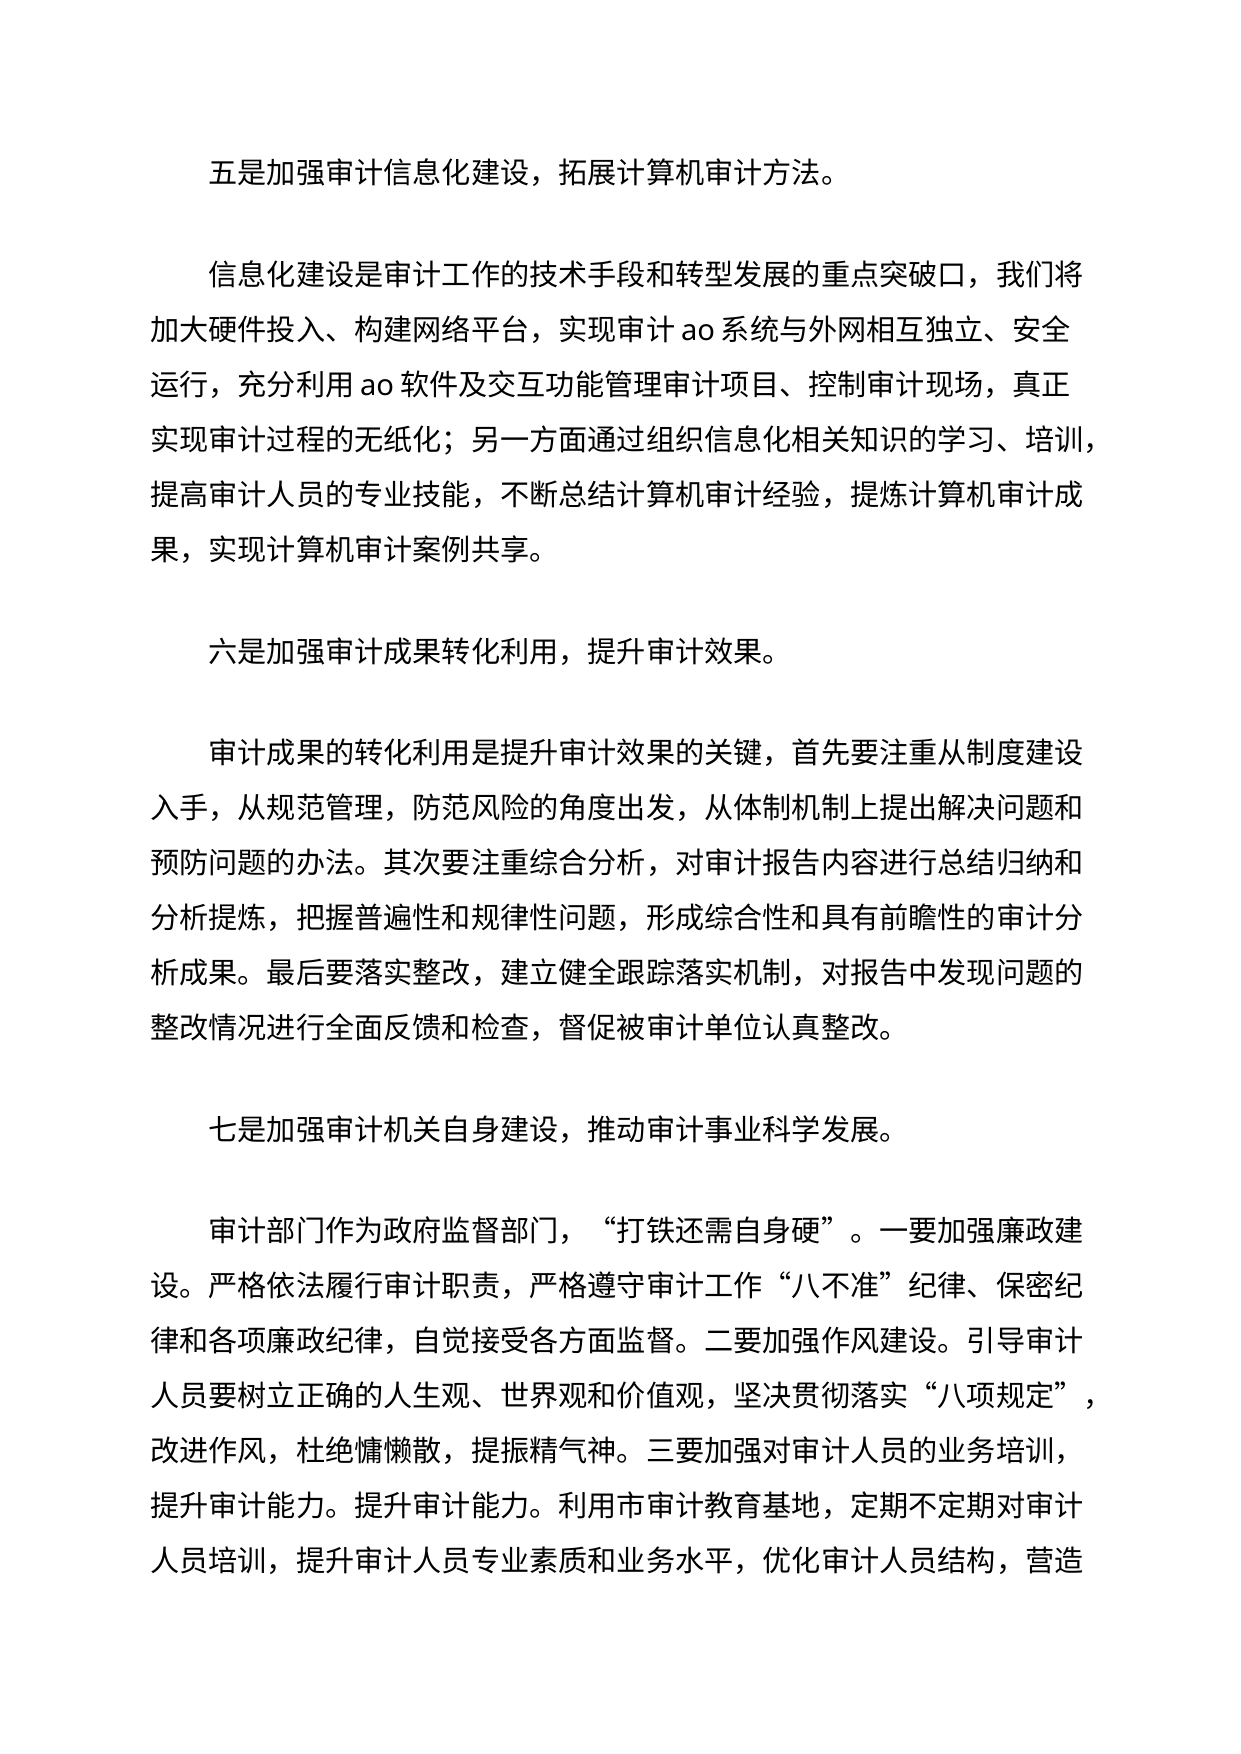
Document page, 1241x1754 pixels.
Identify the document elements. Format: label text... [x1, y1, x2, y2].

text 信息化建设是审计工作的技术手段和转型发展的重点突破口，我们将加大硬件投入、构建网络平台，实现审计ao系统与外网相互独立、安全运行，充分利用ao软件及交互功能管理审计项目、控制审计现场，真正实现审计过程的无纸化；另一方面通过组织信息化相关知识的学习、培训，提高审计人员的专业技能，不断总结计算机审计经验，提炼计算机审计成果，实现计算机审计案例共享。 [150, 252, 1090, 569]
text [150, 1208, 1090, 1580]
text 六是加强审计成果转化利用，提升审计效果。 [150, 628, 1090, 671]
text 审计成果的转化利用是提升审计效果的关键，首先要注重从制度建设入手，从规范管理，防范风险的角度出发，从体制机制上提出解决问题和预防问题的办法。其次要注重综合分析，对审计报告内容进行总结归纳和分析提炼，把握普遍性和规律性问题，形成综合性和具有前瞻性的审计分析成果。最后要落实整改，建立健全跟踪落实机制，对报告中发现问题的整改情况进行全面反馈和检查，督促被审计单位认真整改。 [150, 730, 1090, 1047]
text 七是加强审计机关自身建设，推动审计事业科学发展。 [150, 1106, 1090, 1148]
text 五是加强审计信息化建设，拓展计算机审计方法。 [150, 150, 1090, 192]
